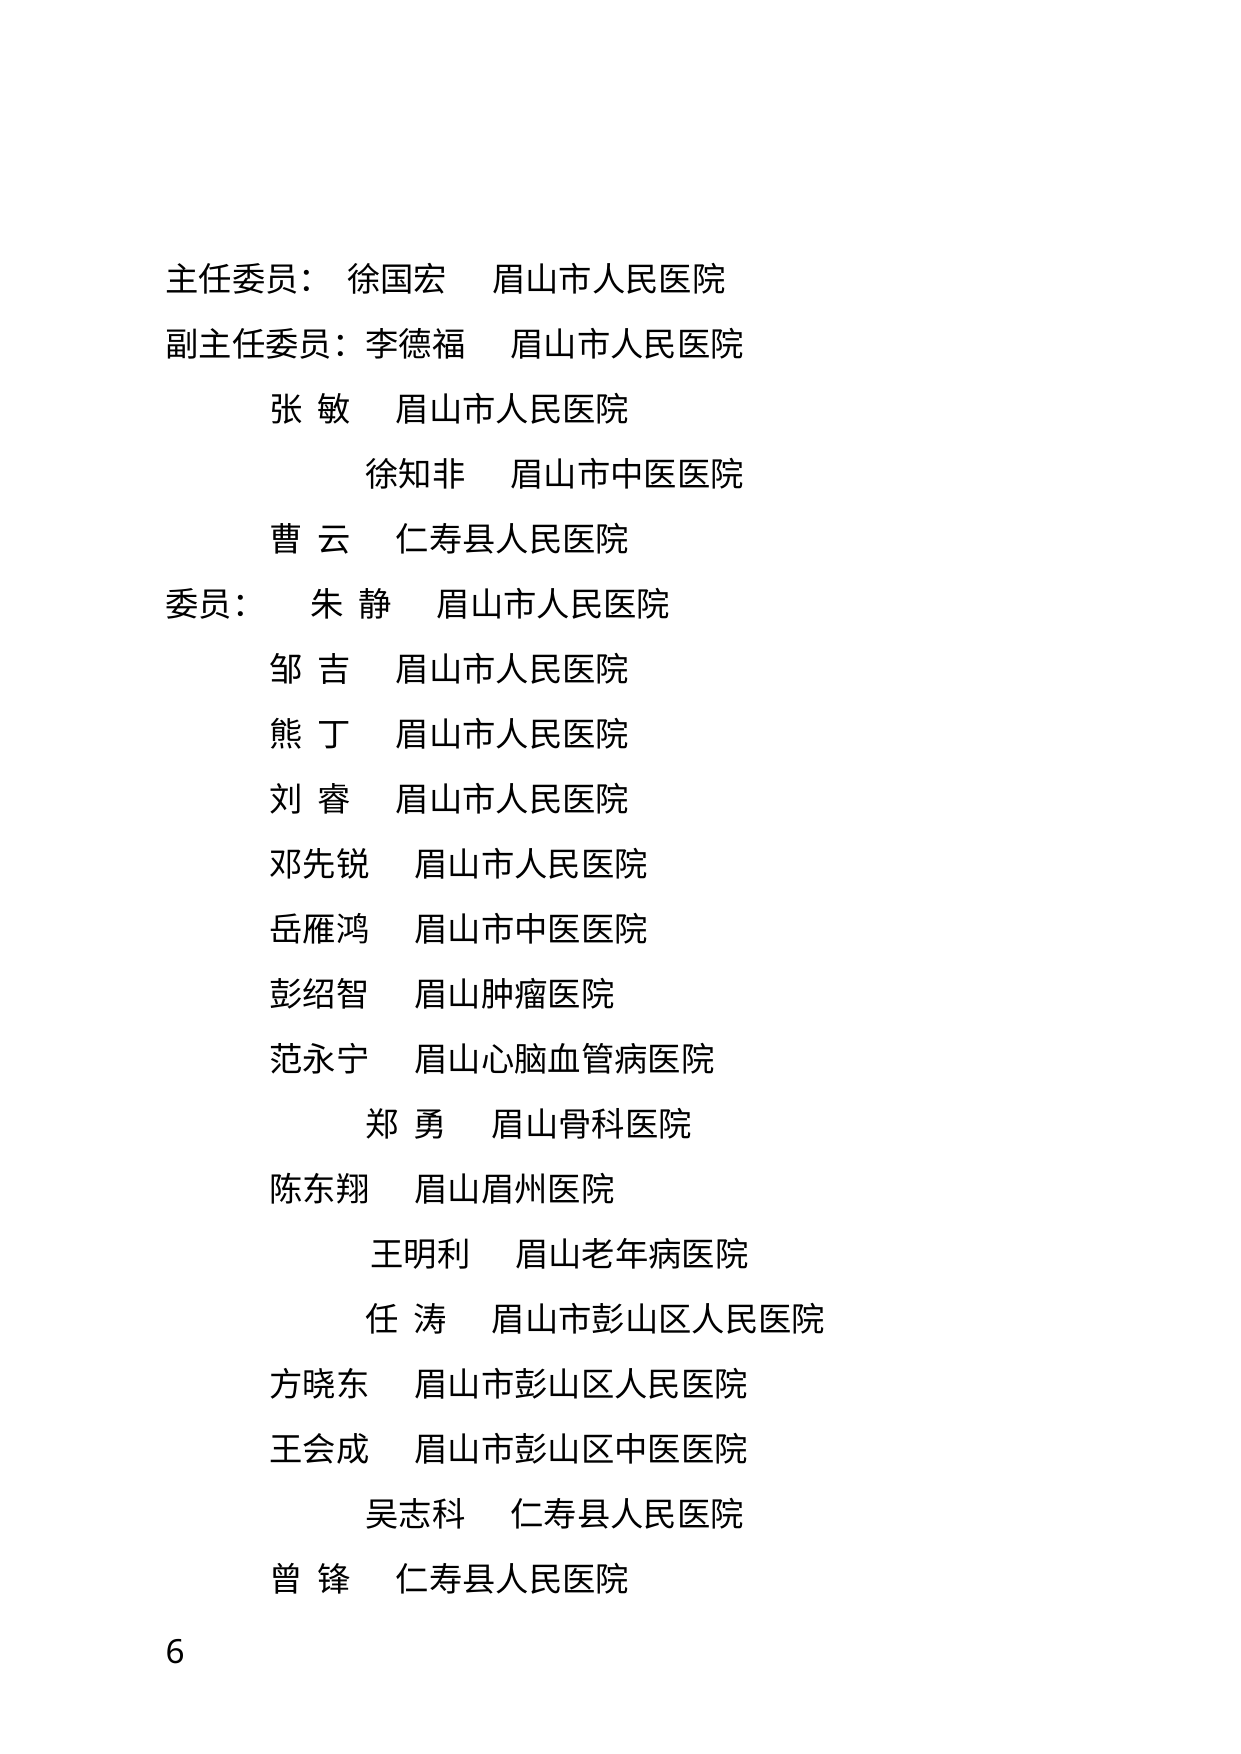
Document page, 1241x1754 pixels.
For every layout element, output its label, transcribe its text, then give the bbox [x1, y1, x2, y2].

text 王会成 眉山市彭山区中医医院 [165, 1415, 1087, 1480]
text 方晓东 眉山市彭山区人民医院 [165, 1350, 1087, 1415]
text 曹 云 仁寿县人民医院 [165, 505, 1087, 570]
text 曾 锋 仁寿县人民医院 [165, 1545, 1087, 1610]
text 范永宁 眉山心脑血管病医院 [165, 1025, 1087, 1090]
text 委员： 朱 静 眉山市人民医院 [165, 570, 1087, 635]
text 彭绍智 眉山肿瘤医院 [165, 960, 1087, 1025]
text 张 敏 眉山市人民医院 [165, 375, 1087, 440]
text 郑 勇 眉山骨科医院 [165, 1090, 1087, 1155]
text 徐知非 眉山市中医医院 [165, 440, 1087, 505]
text 岳雁鸿 眉山市中医医院 [165, 895, 1087, 960]
text 邓先锐 眉山市人民医院 [165, 830, 1087, 895]
text 主任委员： 徐国宏 眉山市人民医院 [165, 245, 1087, 310]
text 陈东翔 眉山眉州医院 [165, 1155, 1087, 1220]
text 邹 吉 眉山市人民医院 [165, 635, 1087, 700]
text 熊 丁 眉山市人民医院 [165, 700, 1087, 765]
text 吴志科 仁寿县人民医院 [165, 1480, 1087, 1545]
text 刘 睿 眉山市人民医院 [165, 765, 1087, 830]
text 任 涛 眉山市彭山区人民医院 [165, 1285, 1087, 1350]
text 副主任委员：李德福 眉山市人民医院 [165, 310, 1087, 375]
text 王明利 眉山老年病医院 [165, 1220, 1087, 1285]
